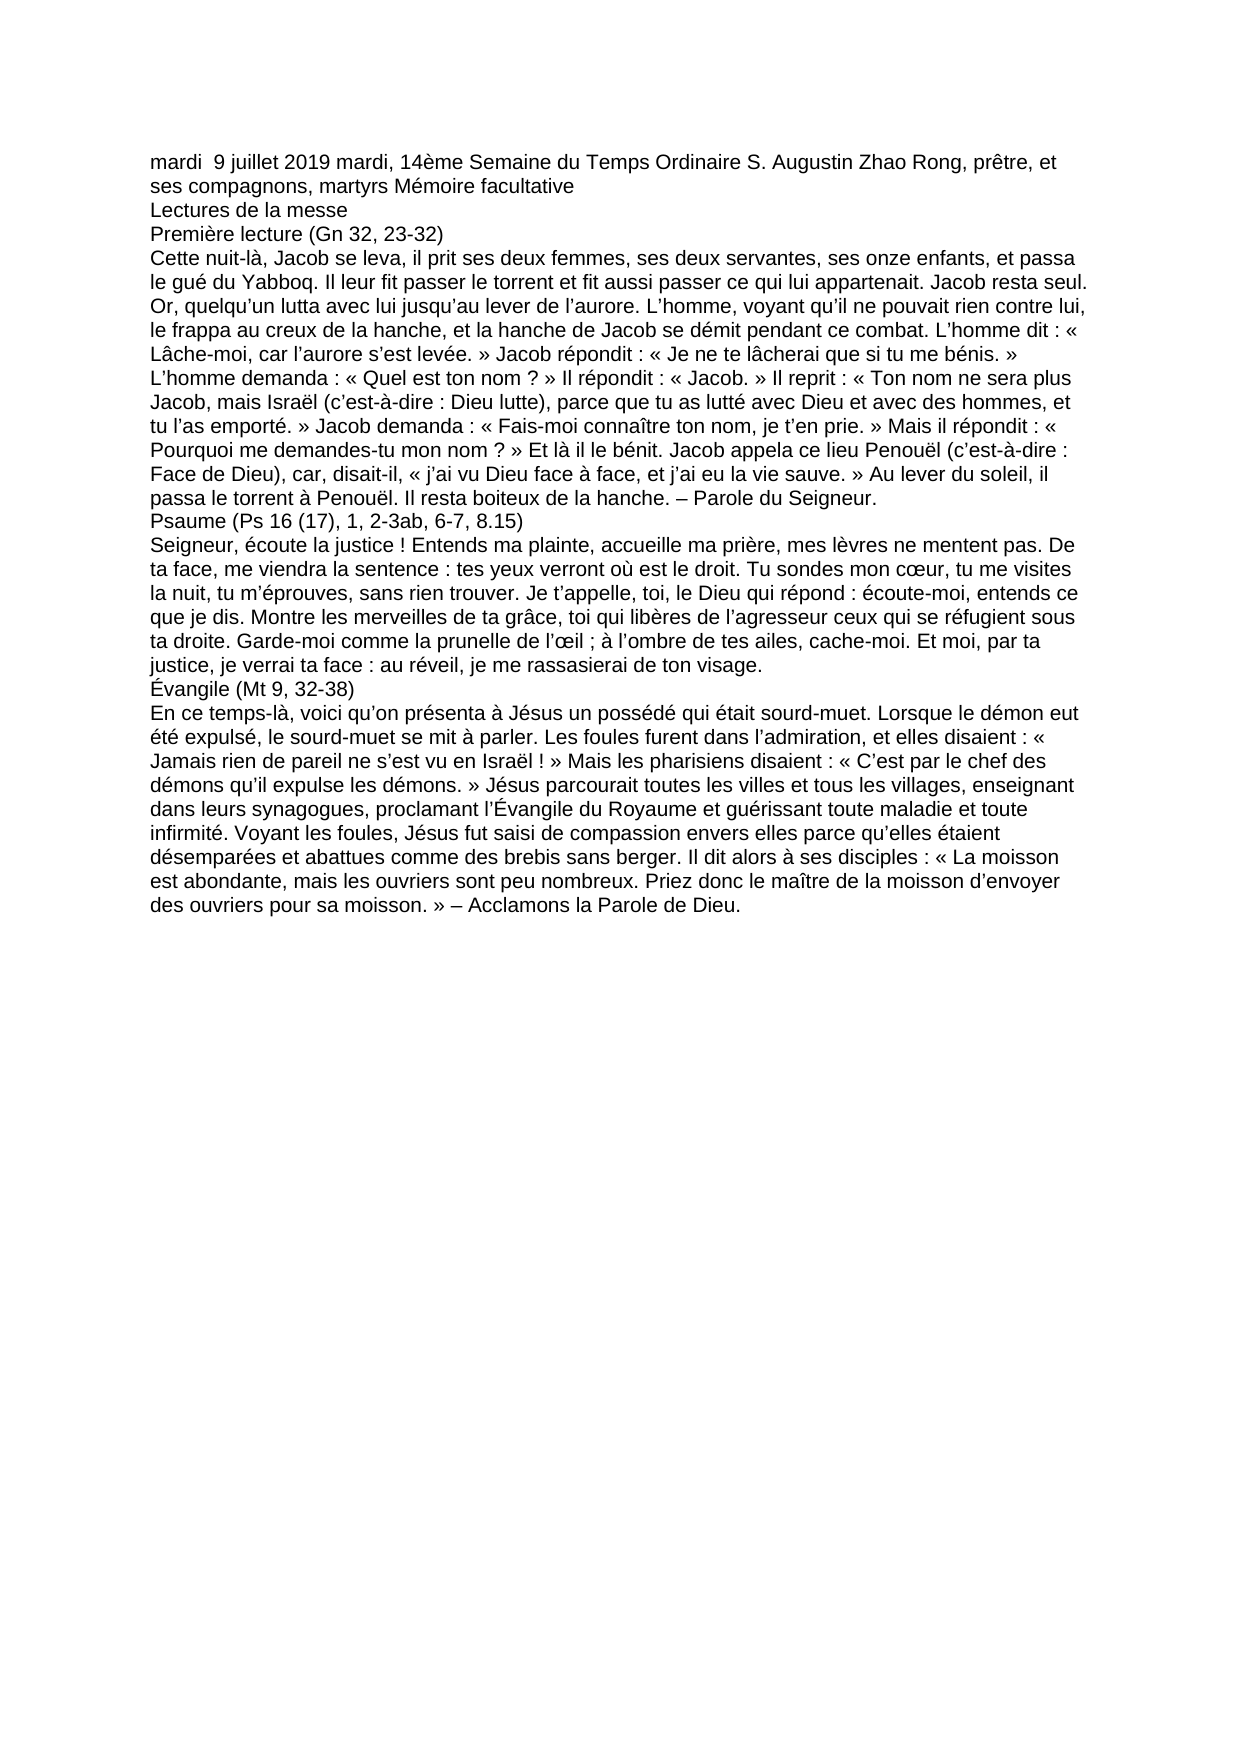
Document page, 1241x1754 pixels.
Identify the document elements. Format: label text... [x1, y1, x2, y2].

text Seigneur, écoute la justice ! Entends ma plainte, accueille ma prière, mes lèvres ne mentent pas. De ta face, me viendra la sentence : tes yeux verront où est le droit. Tu sondes mon cœur, tu me visites la nuit, tu m’éprouves, sans rien trouver. Je t’appelle, toi, le Dieu qui répond : écoute-moi, entends ce que je dis. Montre les merveilles de ta grâce, toi qui libères de l’agresseur ceux qui se réfugient sous ta droite. Garde-moi comme la prunelle de l’œil ; à l’ombre de tes ailes, cache-moi. Et moi, par ta justice, je verrai ta face : au réveil, je me rassasierai de ton visage. [150, 533, 1090, 677]
text En ce temps-là, voici qu’on présenta à Jésus un possédé qui était sourd-muet. Lorsque le démon eut été expulsé, le sourd-muet se mit à parler. Les foules furent dans l’admiration, et elles disaient : « Jamais rien de pareil ne s’est vu en Israël ! » Mais les pharisiens disaient : « C’est par le chef des démons qu’il expulse les démons. » Jésus parcourait toutes les villes et tous les villages, enseignant dans leurs synagogues, proclamant l’Évangile du Royaume et guérissant toute maladie et toute infirmité. Voyant les foules, Jésus fut saisi de compassion envers elles parce qu’elles étaient désemparées et abattues comme des brebis sans berger. Il dit alors à ses disciples : « La moisson est abondante, mais les ouvriers sont peu nombreux. Priez donc le maître de la moisson d’envoyer des ouvriers pour sa moisson. » – Acclamons la Parole de Dieu. [150, 701, 1090, 917]
text Cette nuit-là, Jacob se leva, il prit ses deux femmes, ses deux servantes, ses onze enfants, et passa le gué du Yabboq. Il leur fit passer le torrent et fit aussi passer ce qui lui appartenait. Jacob resta seul. Or, quelqu’un lutta avec lui jusqu’au lever de l’aurore. L’homme, voyant qu’il ne pouvait rien contre lui, le frappa au creux de la hanche, et la hanche de Jacob se démit pendant ce combat. L’homme dit : « Lâche-moi, car l’aurore s’est levée. » Jacob répondit : « Je ne te lâcherai que si tu me bénis. » L’homme demanda : « Quel est ton nom ? » Il répondit : « Jacob. » Il reprit : « Ton nom ne sera plus Jacob, mais Israël (c’est-à-dire : Dieu lutte), parce que tu as lutté avec Dieu et avec des hommes, et tu l’as emporté. » Jacob demanda : « Fais-moi connaître ton nom, je t’en prie. » Mais il répondit : « Pourquoi me demandes-tu mon nom ? » Et là il le bénit. Jacob appela ce lieu Penouël (c’est-à-dire : Face de Dieu), car, disait-il, « j’ai vu Dieu face à face, et j’ai eu la vie sauve. » Au lever du soleil, il passa le torrent à Penouël. Il resta boiteux de la hanche. – Parole du Seigneur. [150, 246, 1090, 509]
